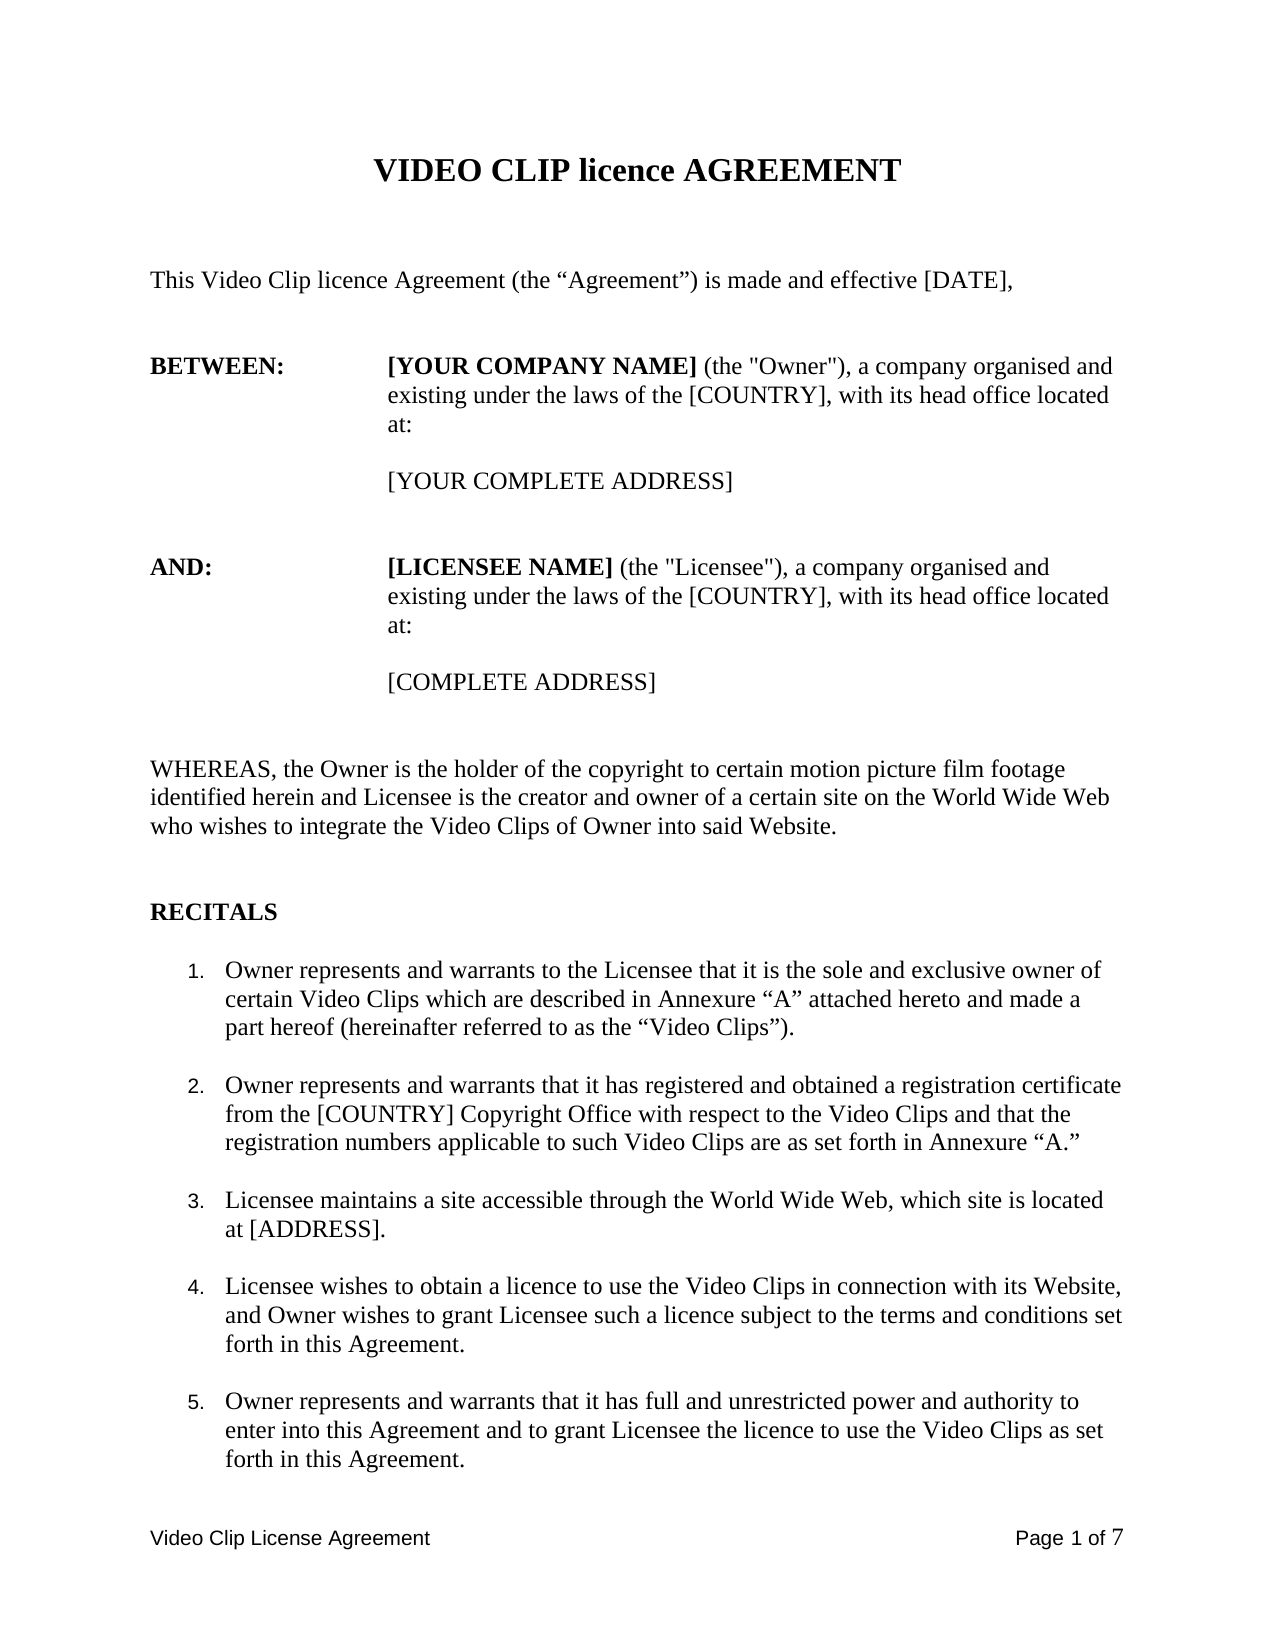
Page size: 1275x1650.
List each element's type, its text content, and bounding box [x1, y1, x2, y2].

text WHEREAS, the Owner is the holder of the copyright to certain motion picture film footage identified herein and Licensee is the creator and owner of a certain site on the World Wide Web who wishes to integrate the Video Clips of Owner into said Website. [150, 754, 1125, 840]
list Owner represents and warrants that it has full and unrestricted power and authority to enter into this Agreement and to grant Licensee the licence to use the Video Clips as set forth in this Agreement. [187, 1386, 1125, 1472]
text This Video Clip licence Agreement (the “Agreement”) is made and effective [DATE], [150, 265, 1125, 294]
text [COMPLETE ADDRESS] [150, 667, 1125, 696]
list Licensee maintains a site accessible through the World Wide Web, which site is located at [ADDRESS]. [187, 1185, 1125, 1242]
text AND: [LICENSEE NAME] (the "Licensee"), a company organised and existing under the laws of the [COUNTRY], with its head office located at: [150, 552, 1125, 639]
text BETWEEN: [YOUR COMPANY NAME] (the "Owner"), a company organised and existing under the laws of the [COUNTRY], with its head office located at: [150, 351, 1125, 437]
list Owner represents and warrants that it has registered and obtained a registration certificate from the [COUNTRY] Copyright Office with respect to the Video Clips and that the registration numbers applicable to such Video Clips are as set forth in Annexure “A.” [187, 1070, 1125, 1156]
text [YOUR COMPLETE ADDRESS] [150, 466, 1125, 495]
title VIDEO CLIP licence AGREEMENT [150, 150, 1125, 188]
list Licensee wishes to obtain a licence to use the Video Clips in connection with its Website, and Owner wishes to grant Licensee such a licence subject to the terms and conditions set forth in this Agreement. [187, 1271, 1125, 1357]
list Owner represents and warrants to the Licensee that it is the sole and exclusive owner of certain Video Clips which are described in Annexure “A” attached hereto and made a part hereof (hereinafter referred to as the “Video Clips”). [187, 955, 1125, 1041]
text RECITALS [150, 897, 1125, 926]
